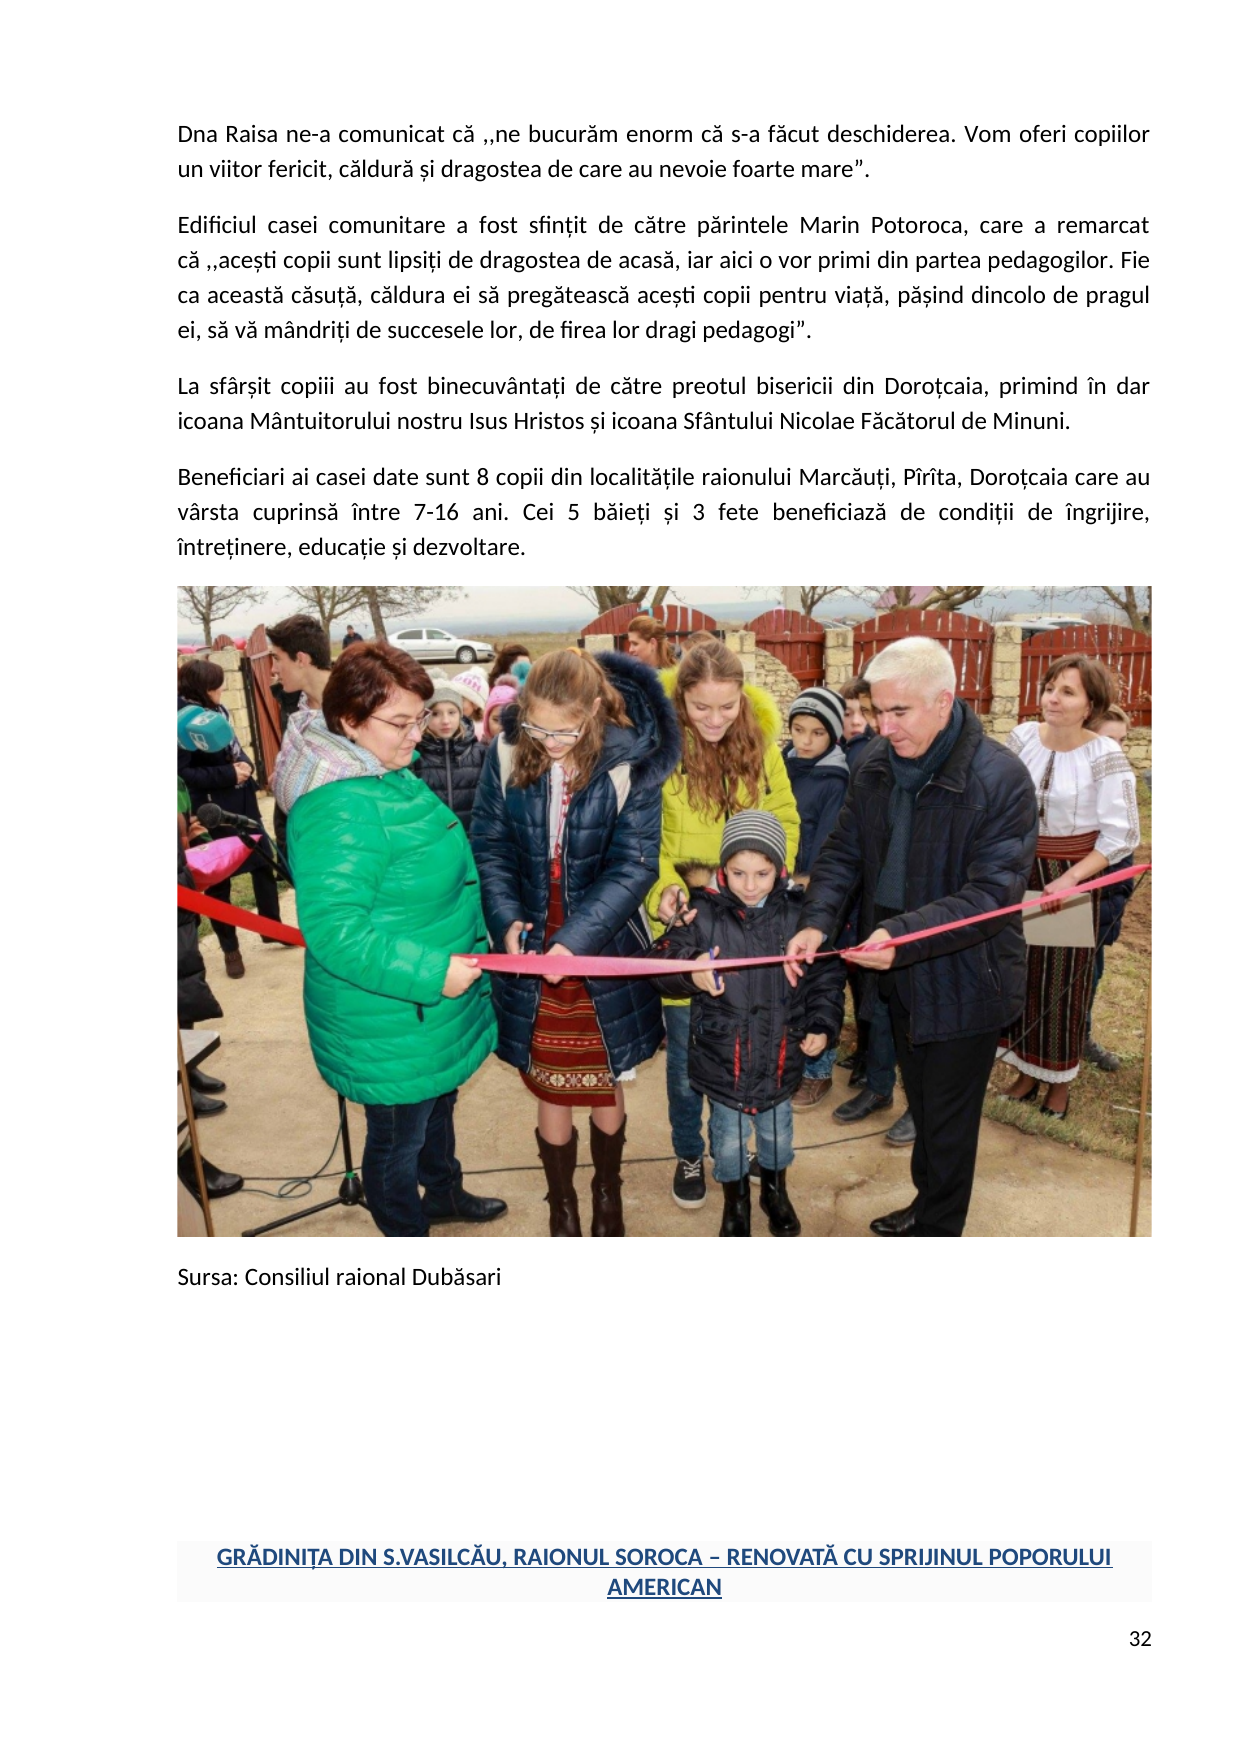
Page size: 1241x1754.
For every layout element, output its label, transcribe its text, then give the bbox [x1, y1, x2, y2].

text Beneficiari ai casei date sunt 8 copii din localitățile raionului Marcăuți, Pîrîta, Doroțcaia care au vârsta cuprinsă între 7-16 ani. Cei 5 băieți și 3 fete beneficiază de condiții de îngrijire, întreținere, educație și dezvoltare. [177, 461, 1152, 561]
text GRĂDINIȚA DIN S.VASILCĂU, RAIONUL SOROCA – RENOVATĂ CU SPRIJINUL POPORULUI AMERICAN [177, 1541, 1152, 1602]
text Dna Raisa ne-a comunicat că ,,ne bucurăm enorm că s-a făcut deschiderea. Vom oferi copiilor un viitor fericit, căldură și dragostea de care au nevoie foarte mare”. [177, 118, 1152, 184]
picture [177, 586, 1152, 1237]
text Edificiul casei comunitare a fost sfințit de către părintele Marin Potoroca, care a remarcat că ,,acești copii sunt lipsiți de dragostea de acasă, iar aici o vor primi din partea pedagogilor. Fie ca această căsuță, căldura ei să pregătească acești copii pentru viață, pășind dincolo de pragul ei, să vă mândriți de succesele lor, de firea lor dragi pedagogi”. [177, 209, 1152, 344]
text Sursa: Consiliul raional Dubăsari [177, 1261, 1152, 1292]
text La sfârșit copiii au fost binecuvântați de către preotul bisericii din Doroțcaia, primind în dar icoana Mântuitorului nostru Isus Hristos și icoana Sfântului Nicolae Făcătorul de Minuni. [177, 370, 1152, 435]
